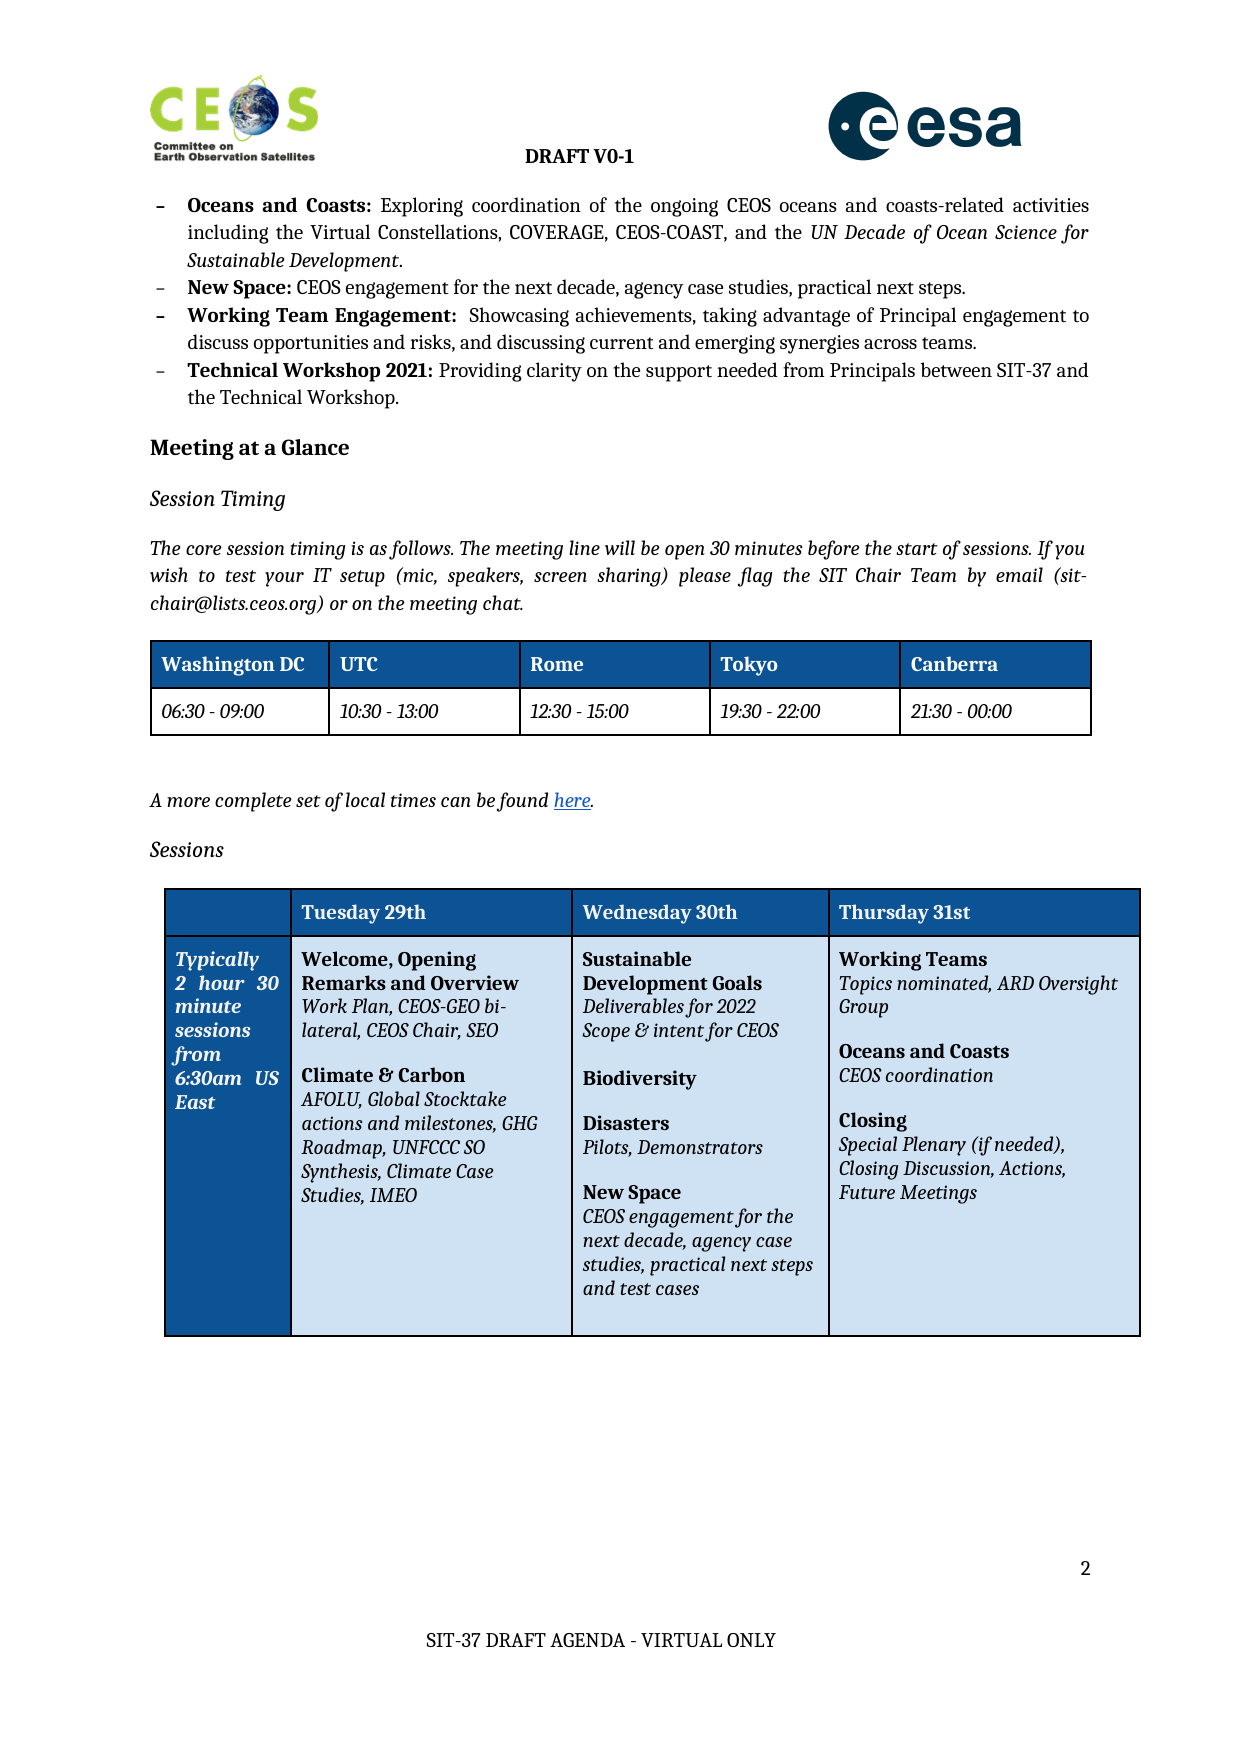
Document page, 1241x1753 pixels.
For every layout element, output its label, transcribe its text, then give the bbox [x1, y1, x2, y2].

list Working Team Engagement: Showcasing achievements, taking advantage of Principal engagement to discuss opportunities and risks, and discussing current and emerging synergies across teams. [150, 303, 1090, 355]
subtitle Session Timing [150, 485, 1090, 512]
picture [825, 88, 1028, 164]
table_cell Sustainable Development Goals Deliverables for 2022 Scope & intent for CEOS Biodiversity Disasters Pilots, Demonstrators New Space CEOS engagement for the next decade, agency case studies, practical next steps and test cases [573, 937, 828, 1335]
table_cell 21:30 - 00:00 [901, 689, 1090, 734]
table_header Tokyo [711, 642, 899, 687]
table_cell Welcome, Opening Remarks and Overview Work Plan, CEOS-GEO bi-lateral, CEOS Chair, SEO Climate & Carbon AFOLU, Global Stocktake actions and milestones, GHG Roadmap, UNFCCC SO Synthesis, Climate Case Studies, IMEO [292, 937, 571, 1335]
text Meeting at a Glance [150, 434, 1090, 461]
list New Space: CEOS engagement for the next decade, agency case studies, practical next steps. [150, 276, 1090, 300]
table_cell Typically 2 hour 30 minute sessions from 6:30am US East [166, 937, 290, 1335]
picture [150, 75, 318, 164]
table_cell Working Teams Topics nominated, ARD Oversight Group Oceans and Coasts CEOS coordination Closing Special Plenary (if needed), Closing Discussion, Actions, Future Meetings [830, 937, 1139, 1335]
table_header Thursday 31st [830, 890, 1139, 935]
text A more complete set of local times can be found here. [150, 788, 1090, 812]
table_cell 19:30 - 22:00 [711, 689, 899, 734]
text The core session timing is as follows. The meeting line will be open 30 minutes before the start of sessions. If you wish to test your IT setup (mic, speakers, screen sharing) please flag the SIT Chair Team by email (sit-chair@lists.ceos.org) or on the meeting chat. [150, 537, 1090, 616]
table_cell 12:30 - 15:00 [521, 689, 709, 734]
table_header Washington DC [152, 642, 328, 687]
text Sessions [150, 837, 1090, 863]
table_header Wednesday 30th [573, 890, 828, 935]
list Oceans and Coasts: Exploring coordination of the ongoing CEOS oceans and coasts-related activities including the Virtual Constellations, COVERAGE, CEOS-COAST, and the UN Decade of Ocean Science for Sustainable Development. [150, 193, 1090, 272]
list Technical Workshop 2021: Providing clarity on the support needed from Principals between SIT-37 and the Technical Workshop. [150, 358, 1090, 410]
table_header Canberra [901, 642, 1090, 687]
table_header Tuesday 29th [292, 890, 571, 935]
table_cell 10:30 - 13:00 [330, 689, 519, 734]
table_header Rome [521, 642, 709, 687]
table_cell 06:30 - 09:00 [152, 689, 328, 734]
table_header UTC [330, 642, 519, 687]
table_header [166, 890, 290, 935]
